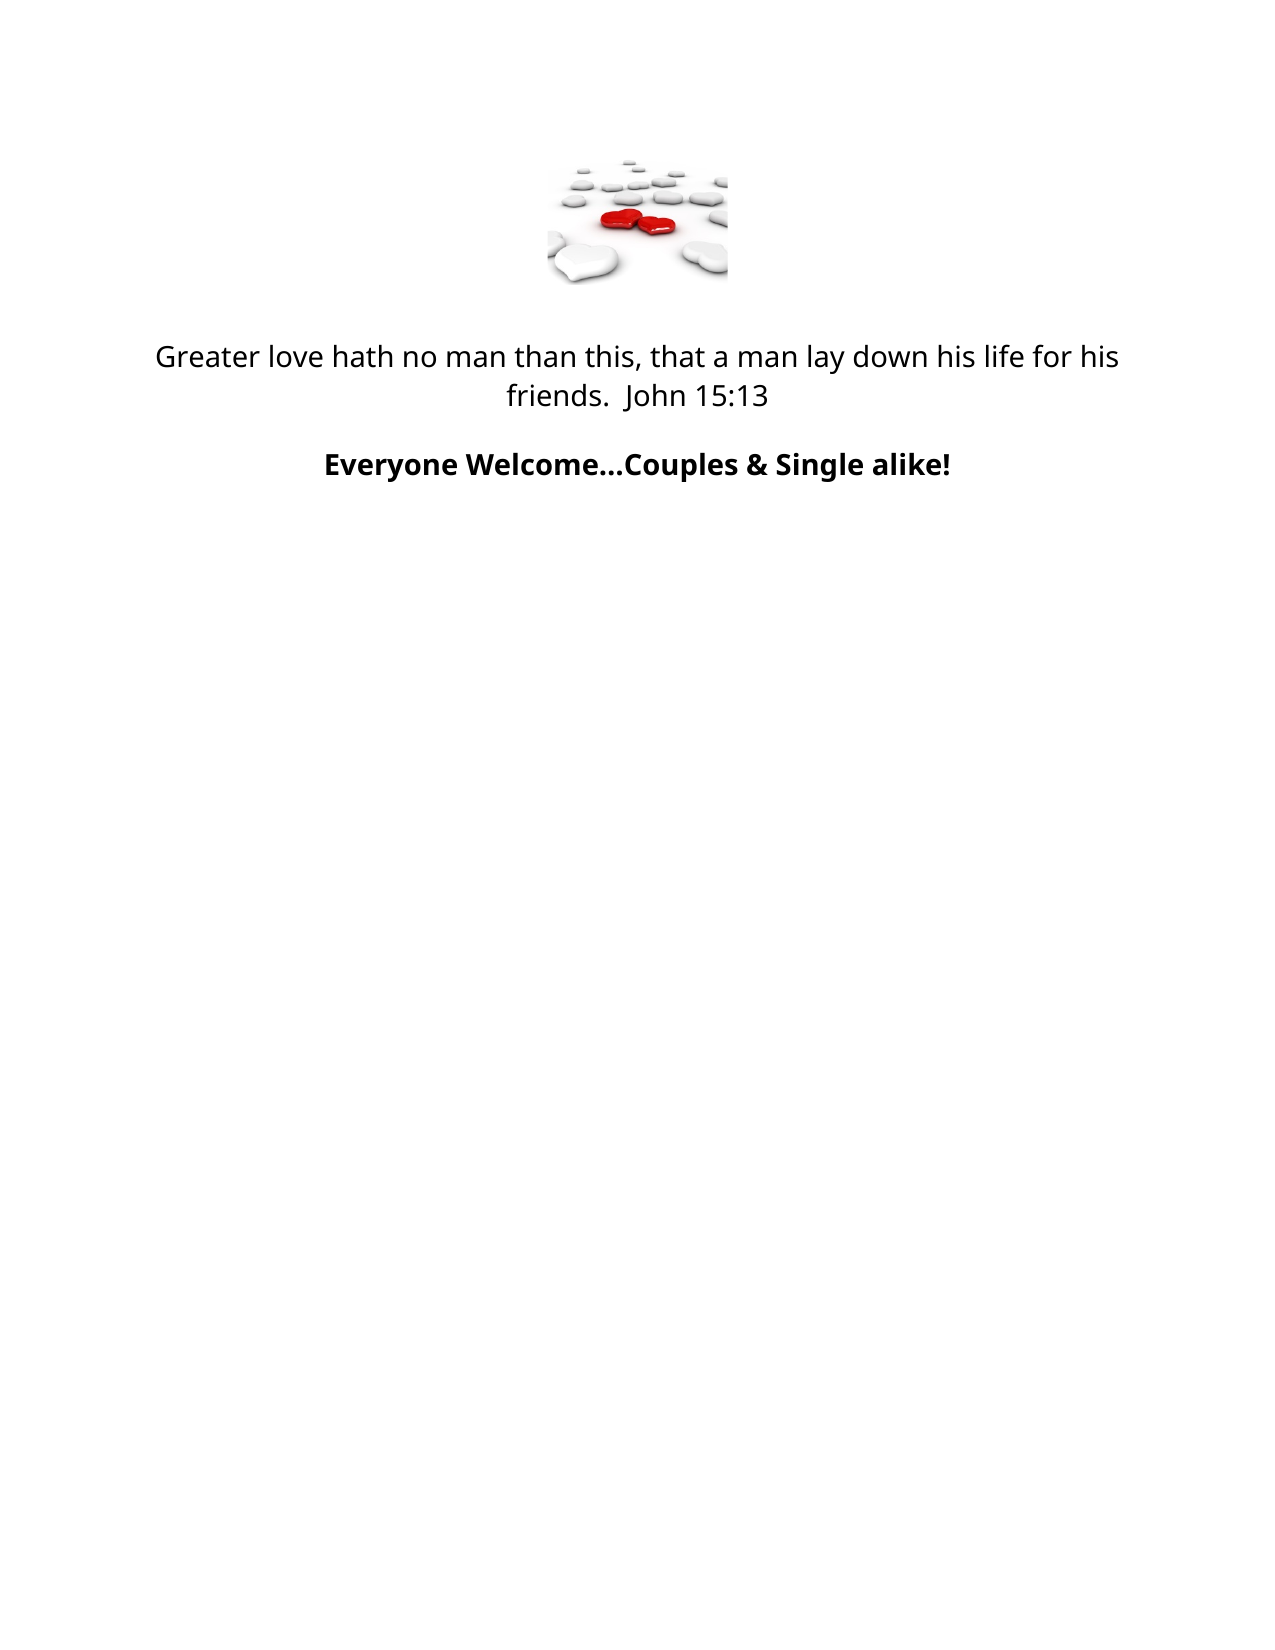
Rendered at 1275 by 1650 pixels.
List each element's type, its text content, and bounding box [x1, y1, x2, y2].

picture [547, 150, 728, 285]
text Everyone Welcome…Couples & Single alike! [150, 444, 1125, 484]
text Greater love hath no man than this, that a man lay down his life for his friends. John 15:13 [150, 336, 1125, 415]
